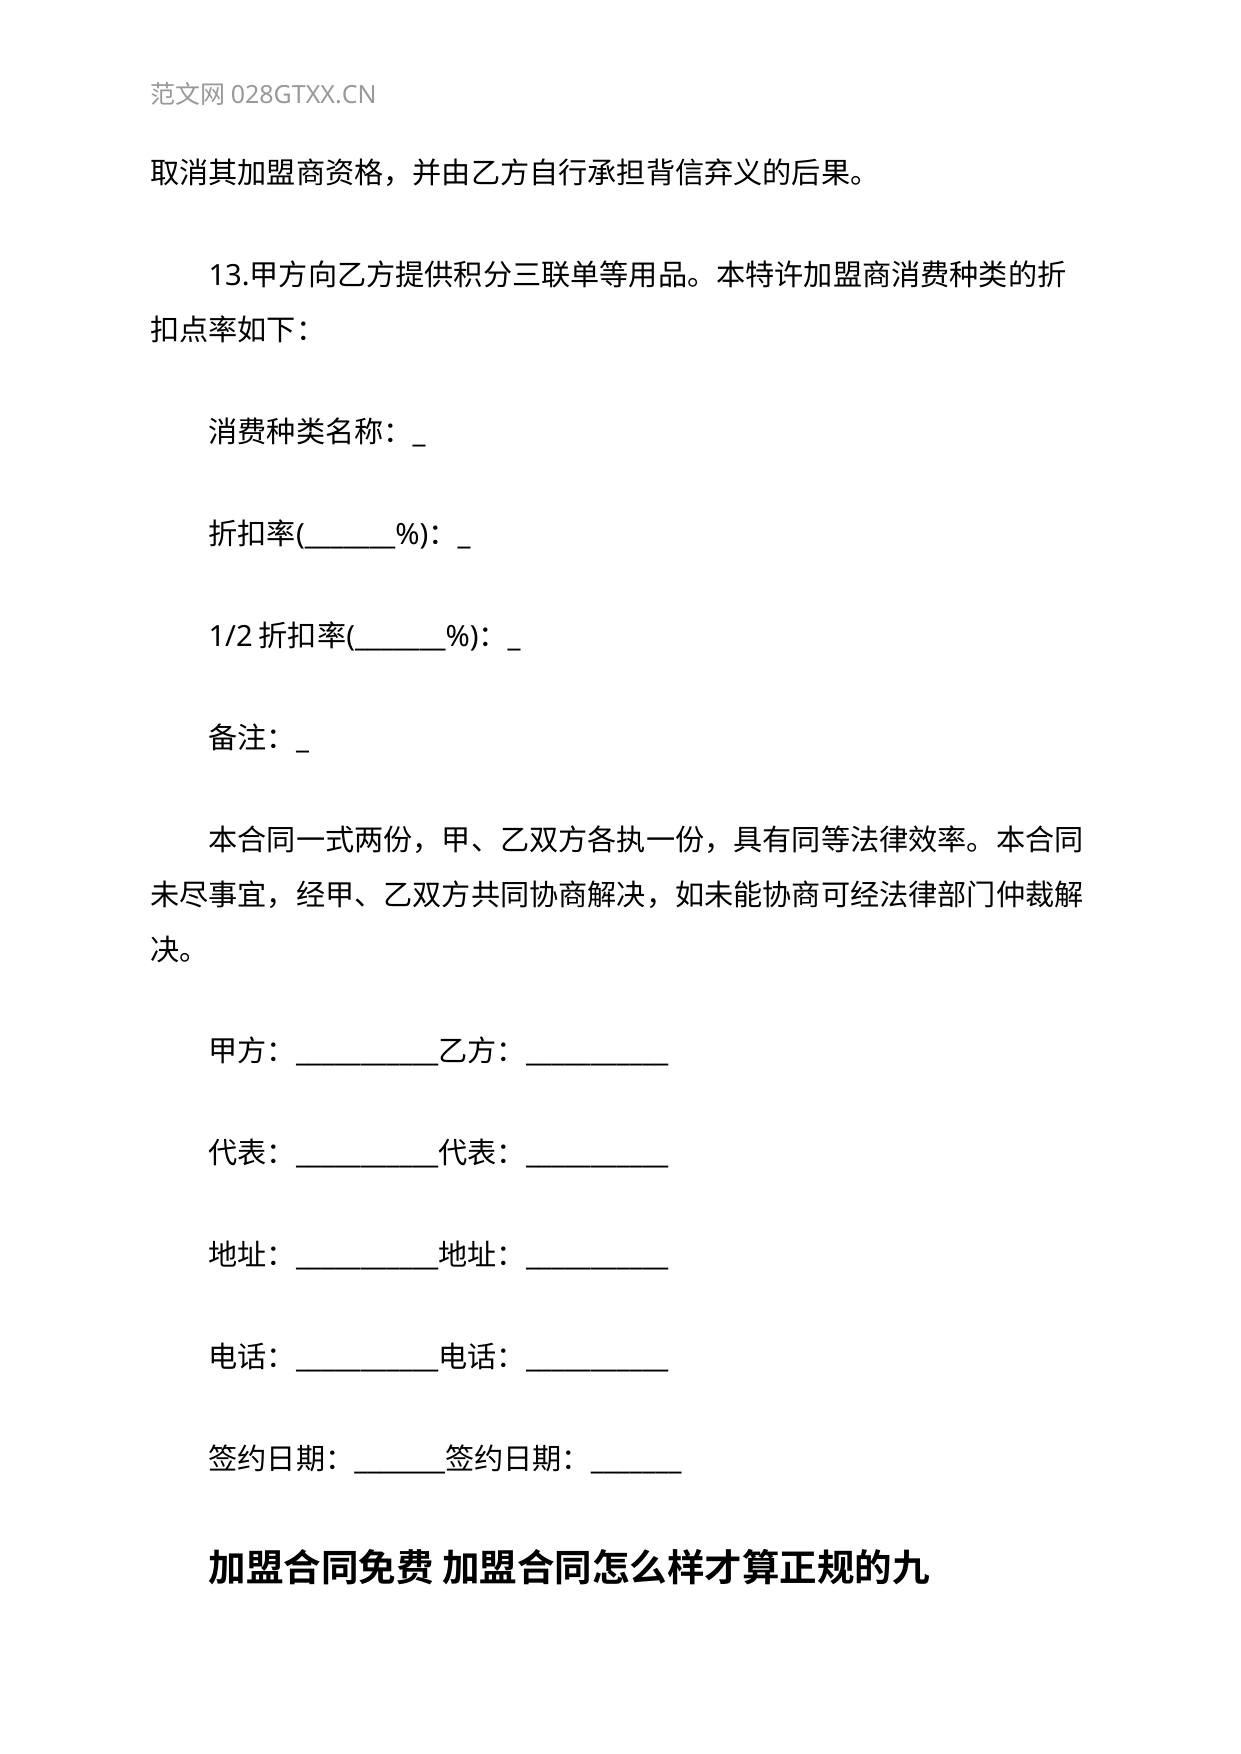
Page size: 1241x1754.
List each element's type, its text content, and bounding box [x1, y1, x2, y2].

text 备注：_ [150, 714, 1090, 757]
text 1/2折扣率(_______%)：_ [150, 612, 1090, 655]
text 折扣率(_______%)：_ [150, 511, 1090, 553]
text 13.甲方向乙方提供积分三联单等用品。本特许加盟商消费种类的折扣点率如下： [150, 252, 1090, 349]
text 电话：___________电话：___________ [150, 1334, 1090, 1376]
text 消费种类名称：_ [150, 408, 1090, 451]
text 本合同一式两份，甲、乙双方各执一份，具有同等法律效率。本合同未尽事宜，经甲、乙双方共同协商解决，如未能协商可经法律部门仲裁解决。 [150, 816, 1090, 968]
text 甲方：___________乙方：___________ [150, 1028, 1090, 1070]
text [150, 150, 1090, 192]
text 加盟合同免费 加盟合同怎么样才算正规的九 [150, 1538, 1090, 1592]
text 代表：___________代表：___________ [150, 1130, 1090, 1172]
text 签约日期：_______签约日期：_______ [150, 1436, 1090, 1478]
text 地址：___________地址：___________ [150, 1232, 1090, 1274]
